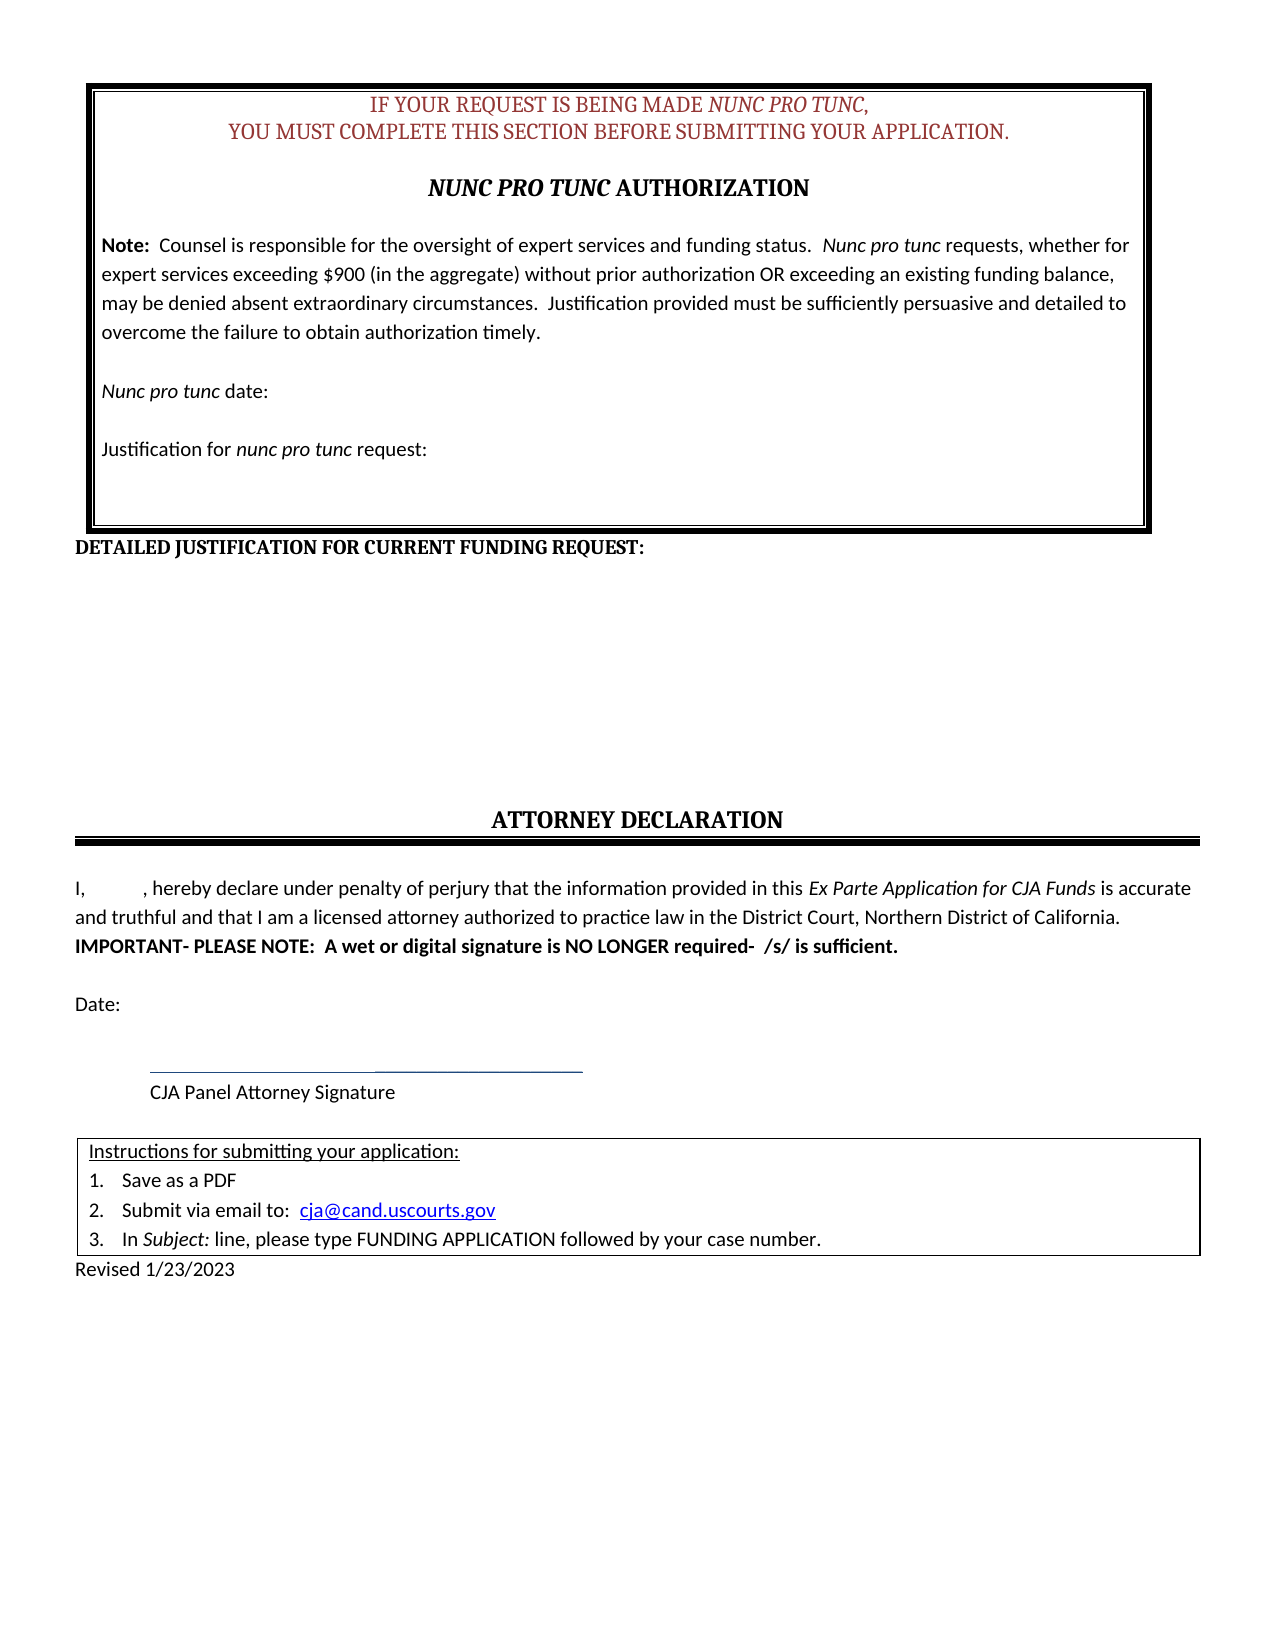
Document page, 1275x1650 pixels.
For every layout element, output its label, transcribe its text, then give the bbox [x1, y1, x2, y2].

text CJA Panel Attorney Signature [75, 1079, 1200, 1104]
table_cell NUNC PRO TUNC AUTHORIZATION Note: Counsel is responsible for the oversight of expert services and funding status. Nunc pro tunc requests, whether for expert services exceeding $900 (in the aggregate) without prior authorization OR exceeding an existing funding balance, may be denied absent extraordinary circumstances. Justification provided must be sufficiently persuasive and detailed to overcome the failure to obtain authorization timely. Nunc pro tunc date: Justification for nunc pro tunc request: [95, 145, 1143, 525]
table_header Instructions for submitting your application: Save as a PDF Submit via email to: cja@cand.uscourts.gov In Subject: line, please type FUNDING APPLICATION followed by your case number. [78, 1139, 1199, 1255]
table_header IF YOUR REQUEST IS BEING MADE NUNC PRO TUNC, YOU MUST COMPLETE THIS SECTION BEFORE SUBMITTING YOUR APPLICATION. [95, 92, 1143, 145]
subtitle ATTORNEY DECLARATION [75, 806, 1200, 836]
text Revised 1/23/2023 [75, 1256, 1200, 1281]
text ____________________ [75, 1050, 1200, 1075]
text Date: [75, 992, 1200, 1017]
text I, , hereby declare under penalty of perjury that the information provided in this Ex Parte Application for CJA Funds is accurate and truthful and that I am a licensed attorney authorized to practice law in the District Court, Northern District of California. [75, 875, 1200, 929]
text IMPORTANT- PLEASE NOTE: A wet or digital signature is NO LONGER required- /s/ is sufficient. [75, 933, 1200, 959]
text DETAILED JUSTIFICATION FOR CURRENT FUNDING REQUEST: [75, 75, 1200, 560]
